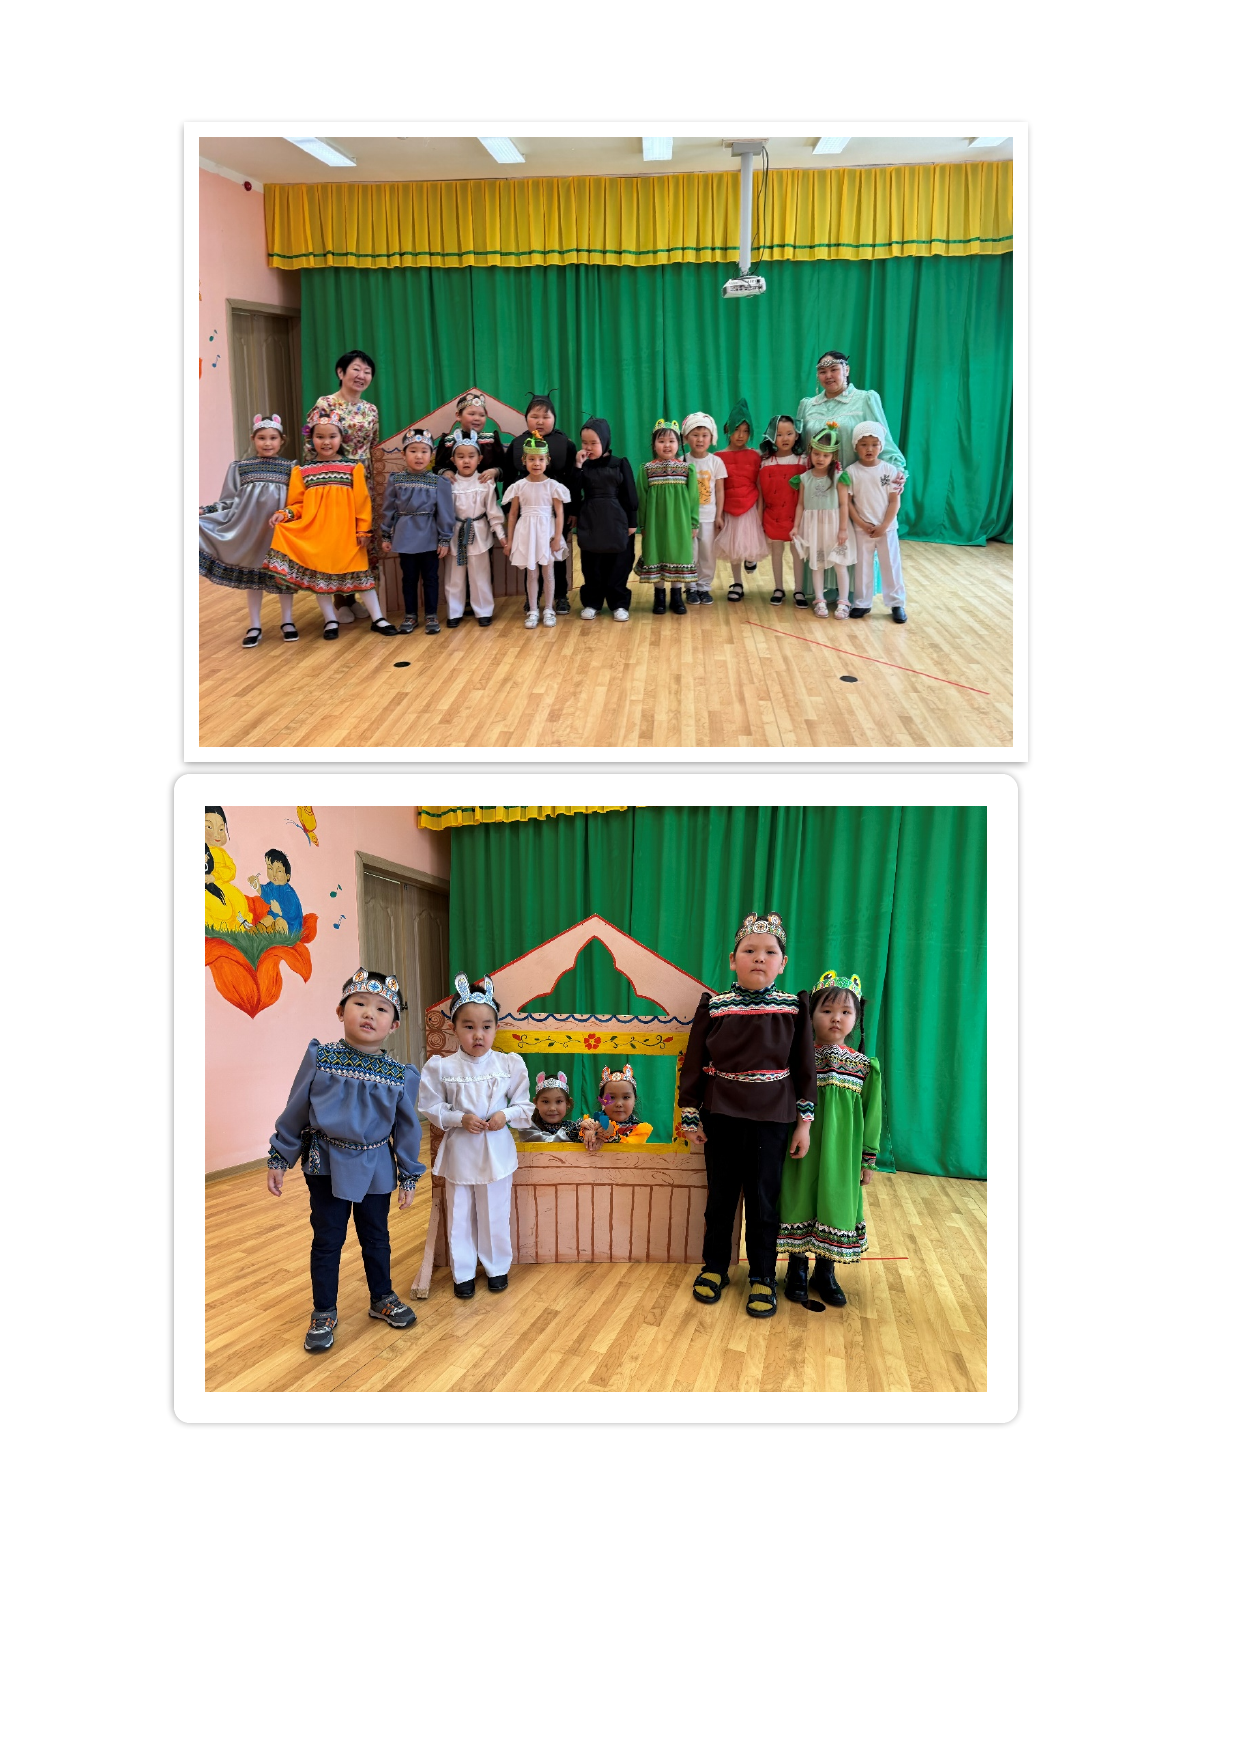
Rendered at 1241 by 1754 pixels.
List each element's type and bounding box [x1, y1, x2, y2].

picture [199, 137, 1013, 747]
picture [205, 806, 987, 1392]
